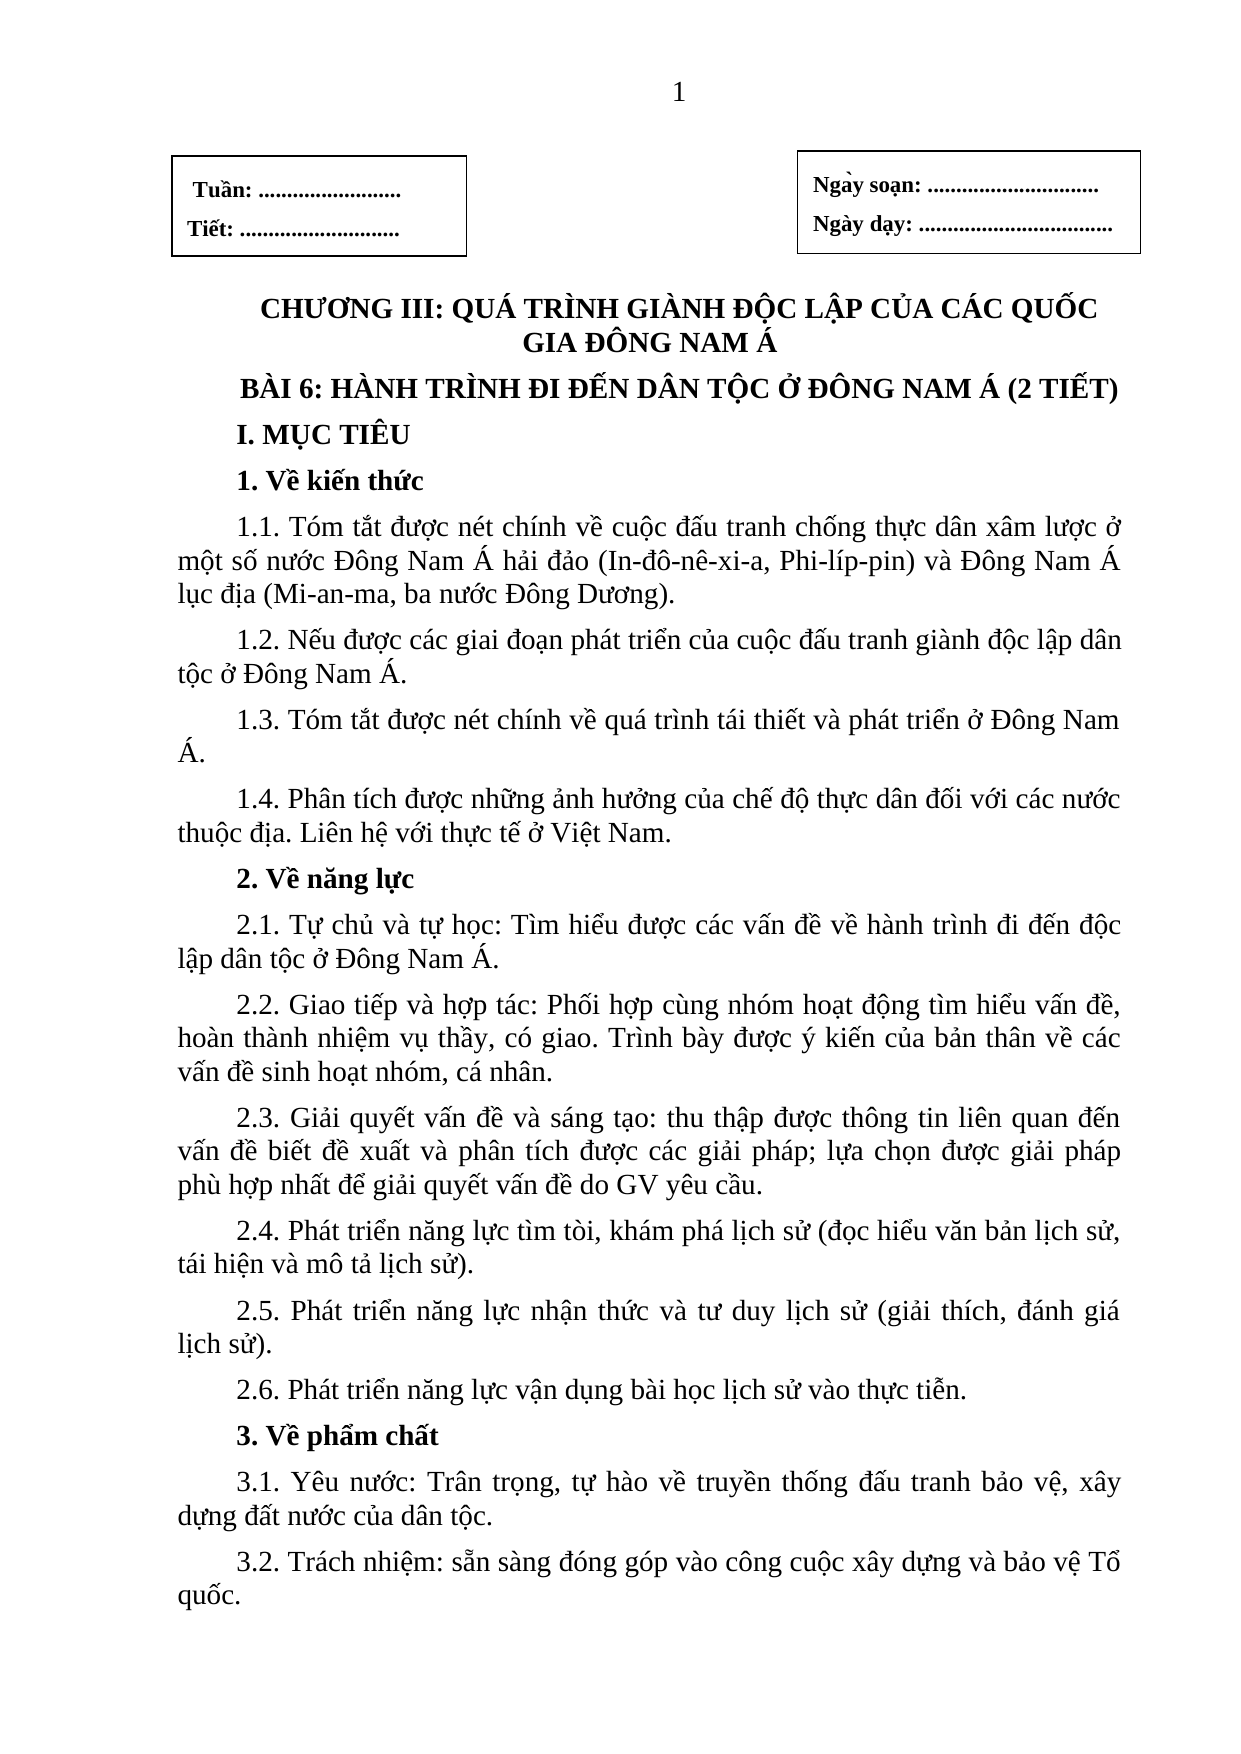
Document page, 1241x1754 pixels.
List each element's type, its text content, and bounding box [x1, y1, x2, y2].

text I. MỤC TIÊU [177, 417, 1122, 451]
text 1.2. Nếu được các giai đoạn phát triển của cuộc đấu tranh giành độc lập dân tộc ở Đông Nam Á. [177, 622, 1122, 689]
text 2.6. Phát triển năng lực vận dụng bài học lịch sử vào thực tiễn. [177, 1372, 1122, 1406]
text 2.4. Phát triển năng lực tìm tòi, khám phá lịch sử (đọc hiểu văn bản lịch sử, tái hiện và mô tả lịch sử). [177, 1213, 1122, 1280]
text 1.1. Tóm tắt được nét chính về cuộc đấu tranh chống thực dân xâm lược ở một số nước Đông Nam Á hải đảo (In-đô-nê-xi-a, Phi-líp-pin) và Đông Nam Á lục địa (Mi-an-ma, ba nước Đông Dương). [177, 509, 1122, 610]
text 2.2. Giao tiếp và hợp tác: Phối hợp cùng nhóm hoạt động tìm hiểu vấn đề, hoàn thành nhiệm vụ thầy, có giao. Trình bày được ý kiến của bản thân về các vấn đề sinh hoạt nhóm, cá nhân. [177, 987, 1122, 1087]
text 3. Về phẩm chất [177, 1418, 1122, 1452]
text 3.1. Yêu nước: Trân trọng, tự hào về truyền thống đấu tranh bảo vệ, xây dựng đất nước của dân tộc. [177, 1464, 1122, 1531]
text 2.3. Giải quyết vấn đề và sáng tạo: thu thập được thông tin liên quan đến vấn đề biết đề xuất và phân tích được các giải pháp; lựa chọn được giải pháp phù hợp nhất để giải quyết vấn đề do GV yêu cầu. [177, 1100, 1122, 1201]
text 3.2. Trách nhiệm: sẵn sàng đóng góp vào công cuộc xây dựng và bảo vệ Tổ quốc. [177, 1544, 1122, 1611]
text 2.5. Phát triển năng lực nhận thức và tư duy lịch sử (giải thích, đánh giá lịch sử). [177, 1293, 1122, 1360]
text 1.3. Tóm tắt được nét chính về quá trình tái thiết và phát triển ở Đông Nam Á. [177, 702, 1122, 769]
text CHƯƠNG III: QUÁ TRÌNH GIÀNH ĐỘC LẬP CỦA CÁC QUỐC GIA ĐÔNG NAM Á [177, 292, 1122, 359]
text 2.1. Tự chủ và tự học: Tìm hiểu được các vấn đề về hành trình đi đến độc lập dân tộc ở Đông Nam Á. [177, 907, 1122, 974]
text 1.4. Phân tích được những ảnh hưởng của chế độ thực dân đối với các nước thuộc địa. Liên hệ với thực tế ở Việt Nam. [177, 782, 1122, 849]
text 2. Về năng lực [177, 861, 1122, 895]
text BÀI 6: HÀNH TRÌNH ĐI ĐẾN DÂN TỘC Ở ĐÔNG NAM Á (2 TIẾT) [177, 371, 1122, 405]
text 1. Về kiến thức [177, 463, 1122, 497]
